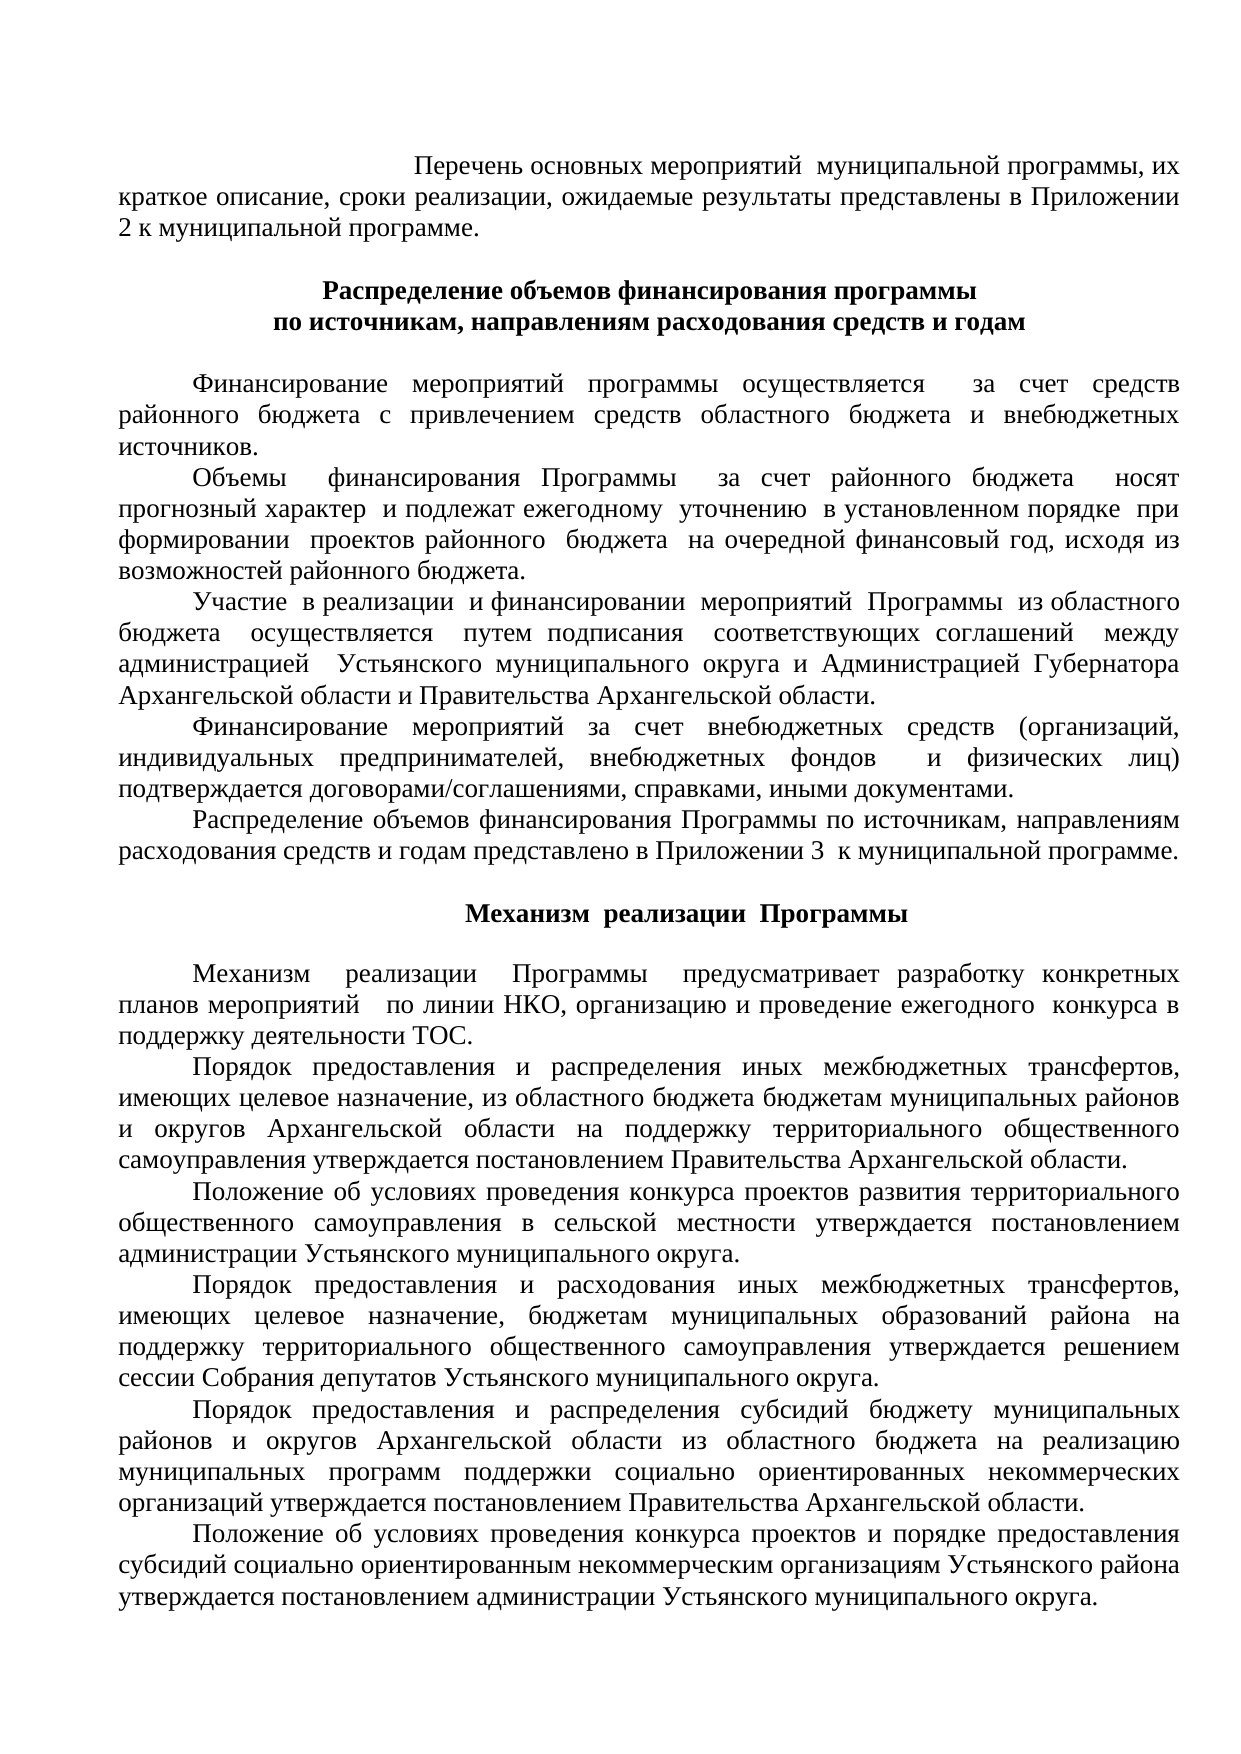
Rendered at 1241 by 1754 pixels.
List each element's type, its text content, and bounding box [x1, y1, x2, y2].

text Механизм реализации Программы [118, 897, 1181, 928]
text Положение об условиях проведения конкурса проектов развития территориального общественного самоуправления в сельской местности утверждается постановлением администрации Устьянского муниципального округа. [118, 1175, 1181, 1268]
text по источникам, направлениям расходования средств и годам [118, 305, 1181, 336]
text Распределение объемов финансирования Программы по источникам, направлениям расходования средств и годам представлено в Приложении 3 к муниципальной программе. [118, 803, 1181, 866]
text Участие в реализации и финансировании мероприятий Программы из областного бюджета осуществляется путем подписания соответствующих соглашений между администрацией Устьянского муниципального округа и Администрацией Губернатора Архангельской области и Правительства Архангельской области. [118, 585, 1181, 710]
text Финансирование мероприятий программы осуществляется за счет средств районного бюджета с привлечением средств областного бюджета и внебюджетных источников. [118, 367, 1181, 461]
text Перечень основных мероприятий муниципальной программы, их краткое описание, сроки реализации, ожидаемые результаты представлены в Приложении 2 к муниципальной программе. [118, 149, 1181, 243]
text Распределение объемов финансирования программы [118, 274, 1181, 305]
text Порядок предоставления и распределения иных межбюджетных трансфертов, имеющих целевое назначение, из областного бюджета бюджетам муниципальных районов и округов Архангельской области на поддержку территориального общественного самоуправления утверждается постановлением Правительства Архангельской области. [118, 1050, 1181, 1175]
text Порядок предоставления и распределения субсидий бюджету муниципальных районов и округов Архангельской области из областного бюджета на реализацию муниципальных программ поддержки социально ориентированных некоммерческих организаций утверждается постановлением Правительства Архангельской области. [118, 1393, 1181, 1517]
text Финансирование мероприятий за счет внебюджетных средств (организаций, индивидуальных предпринимателей, внебюджетных фондов и физических лиц) подтверждается договорами/соглашениями, справками, иными документами. [118, 710, 1181, 803]
text Порядок предоставления и расходования иных межбюджетных трансфертов, имеющих целевое назначение, бюджетам муниципальных образований района на поддержку территориального общественного самоуправления утверждается решением сессии Собрания депутатов Устьянского муниципального округа. [118, 1268, 1181, 1393]
text Объемы финансирования Программы за счет районного бюджета носят прогнозный характер и подлежат ежегодному уточнению в установленном порядке при формировании проектов районного бюджета на очередной финансовый год, исходя из возможностей районного бюджета. [118, 461, 1181, 585]
text Положение об условиях проведения конкурса проектов и порядке предоставления субсидий социально ориентированным некоммерческим организациям Устьянского района утверждается постановлением администрации Устьянского муниципального округа. [118, 1517, 1181, 1611]
text Механизм реализации Программы предусматривает разработку конкретных планов мероприятий по линии НКО, организацию и проведение ежегодного конкурса в поддержку деятельности ТОС. [118, 957, 1181, 1050]
